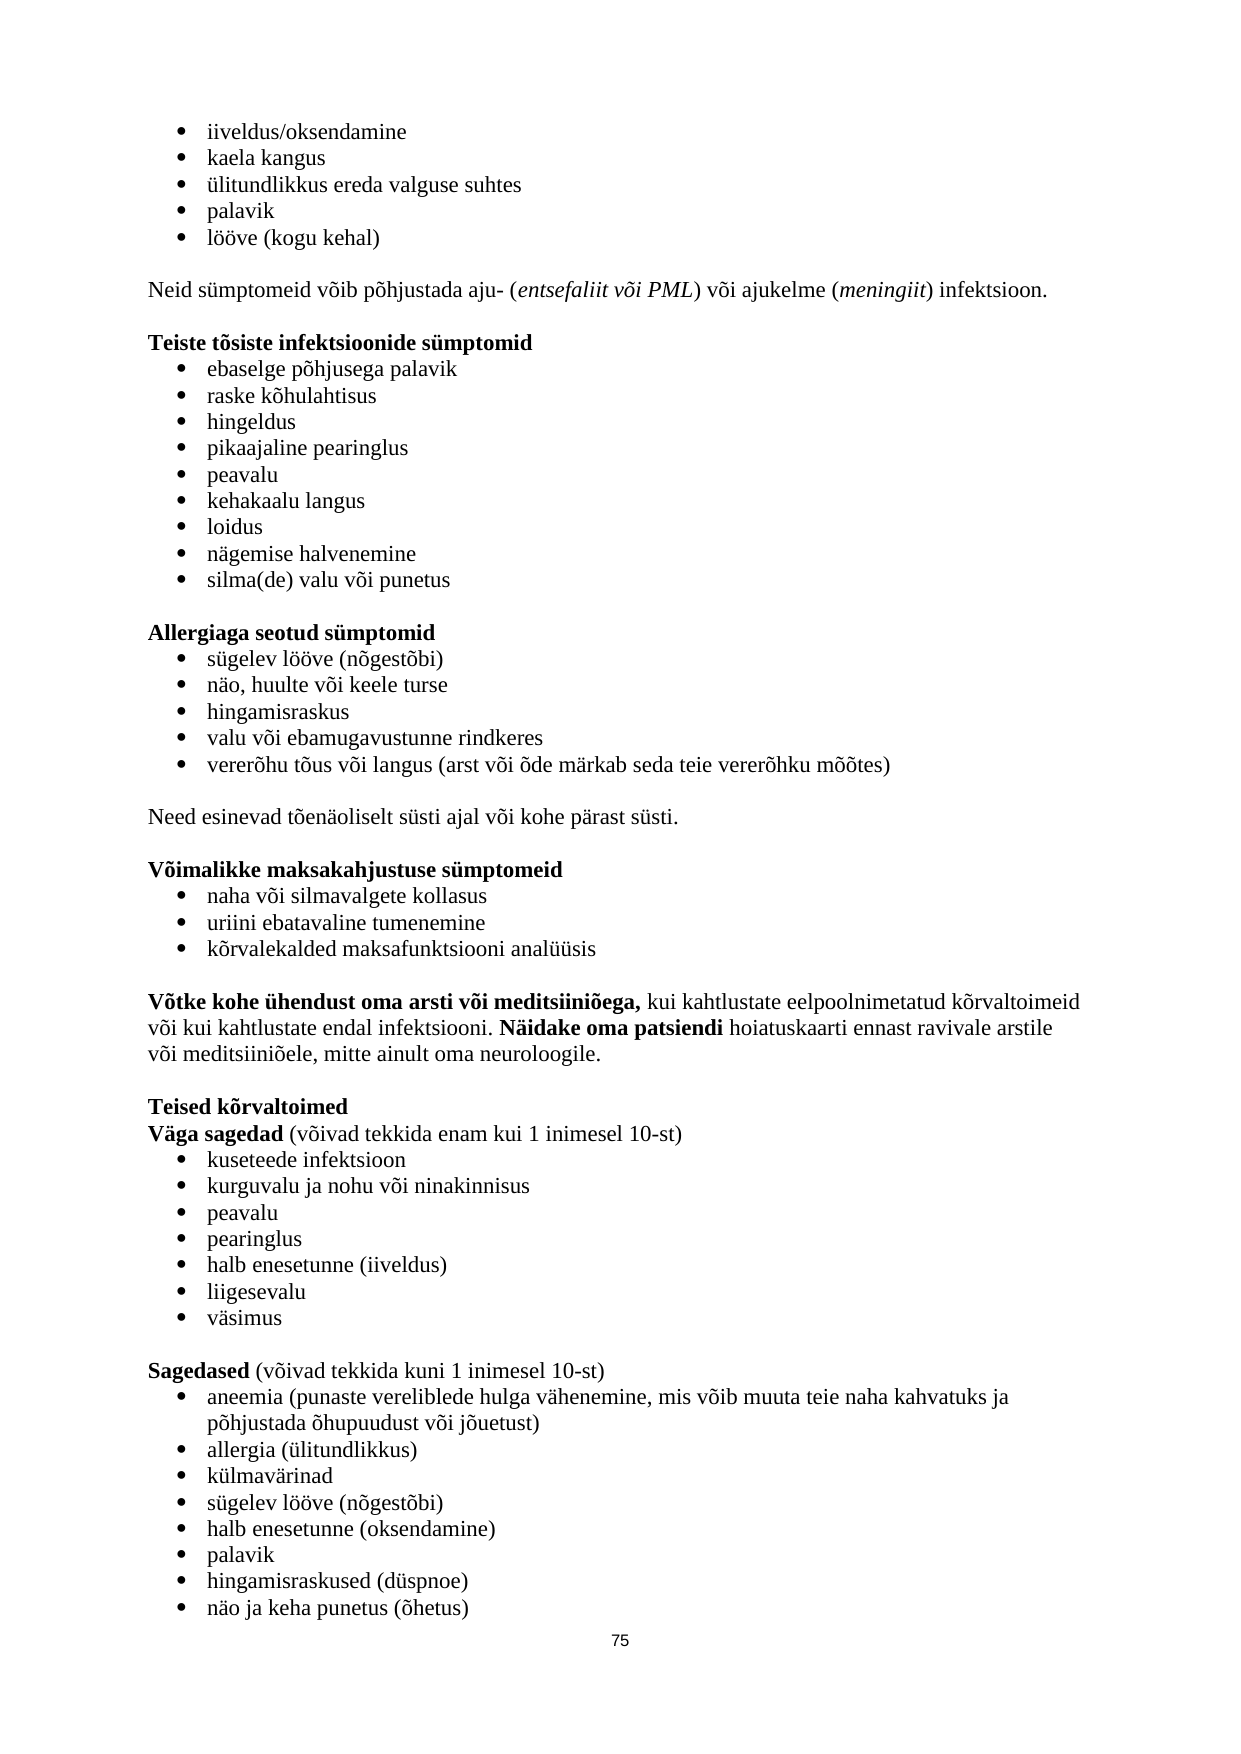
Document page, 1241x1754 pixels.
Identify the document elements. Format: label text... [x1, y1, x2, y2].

list Sagedased (võivad tekkida kuni 1 inimesel 10-st) [148, 1357, 1091, 1383]
list halb enesetunne (iiveldus) [177, 1251, 1092, 1278]
list palavik [177, 1541, 1092, 1568]
list nägemise halvenemine [177, 540, 1092, 566]
list kehakaalu langus [177, 487, 1092, 513]
list lööve (kogu kehal) [177, 223, 1092, 250]
list peavalu [177, 461, 1092, 487]
list allergia (ülitundlikkus) [177, 1436, 1092, 1462]
list hingamisraskused (düspnoe) [177, 1568, 1092, 1594]
text Võimalikke maksakahjustuse sümptomeid [148, 856, 1092, 882]
list valu või ebamugavustunne rindkeres [177, 724, 1092, 751]
list Need esinevad tõenäoliselt süsti ajal või kohe pärast süsti. [148, 803, 1091, 830]
list väsimus [177, 1304, 1092, 1330]
list aneemia (punaste vereliblede hulga vähenemine, mis võib muuta teie naha kahvatuks ja põhjustada õhupuudust või jõuetust) [177, 1383, 1092, 1436]
text Teiste tõsiste infektsioonide sümptomid [148, 329, 1092, 355]
text Neid sümptomeid võib põhjustada aju- (entsefaliit või PML) või ajukelme (meningiit) infektsioon. [148, 276, 1092, 303]
list peavalu [177, 1199, 1092, 1225]
list halb enesetunne (oksendamine) [177, 1515, 1092, 1541]
list loidus [177, 513, 1092, 540]
list kuseteede infektsioon [177, 1146, 1092, 1172]
list kaela kangus [177, 144, 1092, 171]
list kõrvalekalded maksafunktsiooni analüüsis [177, 935, 1092, 961]
list sügelev lööve (nõgestõbi) [177, 645, 1092, 672]
list palavik [177, 197, 1092, 223]
list ülitundlikkus ereda valguse suhtes [177, 171, 1092, 197]
list kurguvalu ja nohu või ninakinnisus [177, 1172, 1092, 1199]
list liigesevalu [177, 1278, 1092, 1304]
list pikaajaline pearinglus [177, 434, 1092, 461]
list vererõhu tõus või langus (arst või õde märkab seda teie vererõhku mõõtes) [177, 751, 1092, 777]
list Allergiaga seotud sümptomid [148, 619, 1091, 645]
list näo ja keha punetus (õhetus) [177, 1594, 1092, 1620]
list Väga sagedad (võivad tekkida enam kui 1 inimesel 10-st) [148, 1119, 1092, 1146]
list iiveldus/oksendamine [177, 118, 1092, 144]
list raske kõhulahtisus [177, 382, 1092, 408]
list ebaselge põhjusega palavik [177, 355, 1092, 382]
list silma(de) valu või punetus [177, 566, 1092, 592]
list naha või silmavalgete kollasus [177, 882, 1092, 909]
list näo, huulte või keele turse [177, 672, 1092, 698]
list uriini ebatavaline tumenemine [177, 909, 1092, 935]
text Võtke kohe ühendust oma arsti või meditsiiniõega, kui kahtlustate eelpoolnimetatud kõrvaltoimeid või kui kahtlustate endal infektsiooni. Näidake oma patsiendi hoiatuskaarti ennast ravivale arstile või meditsiiniõele, mitte ainult oma neuroloogile. [148, 988, 1081, 1067]
list sügelev lööve (nõgestõbi) [177, 1488, 1092, 1515]
list külmavärinad [177, 1462, 1092, 1488]
list hingeldus [177, 408, 1092, 434]
list hingamisraskus [177, 698, 1092, 724]
list pearinglus [177, 1225, 1092, 1251]
list Teised kõrvaltoimed [148, 1093, 1092, 1119]
